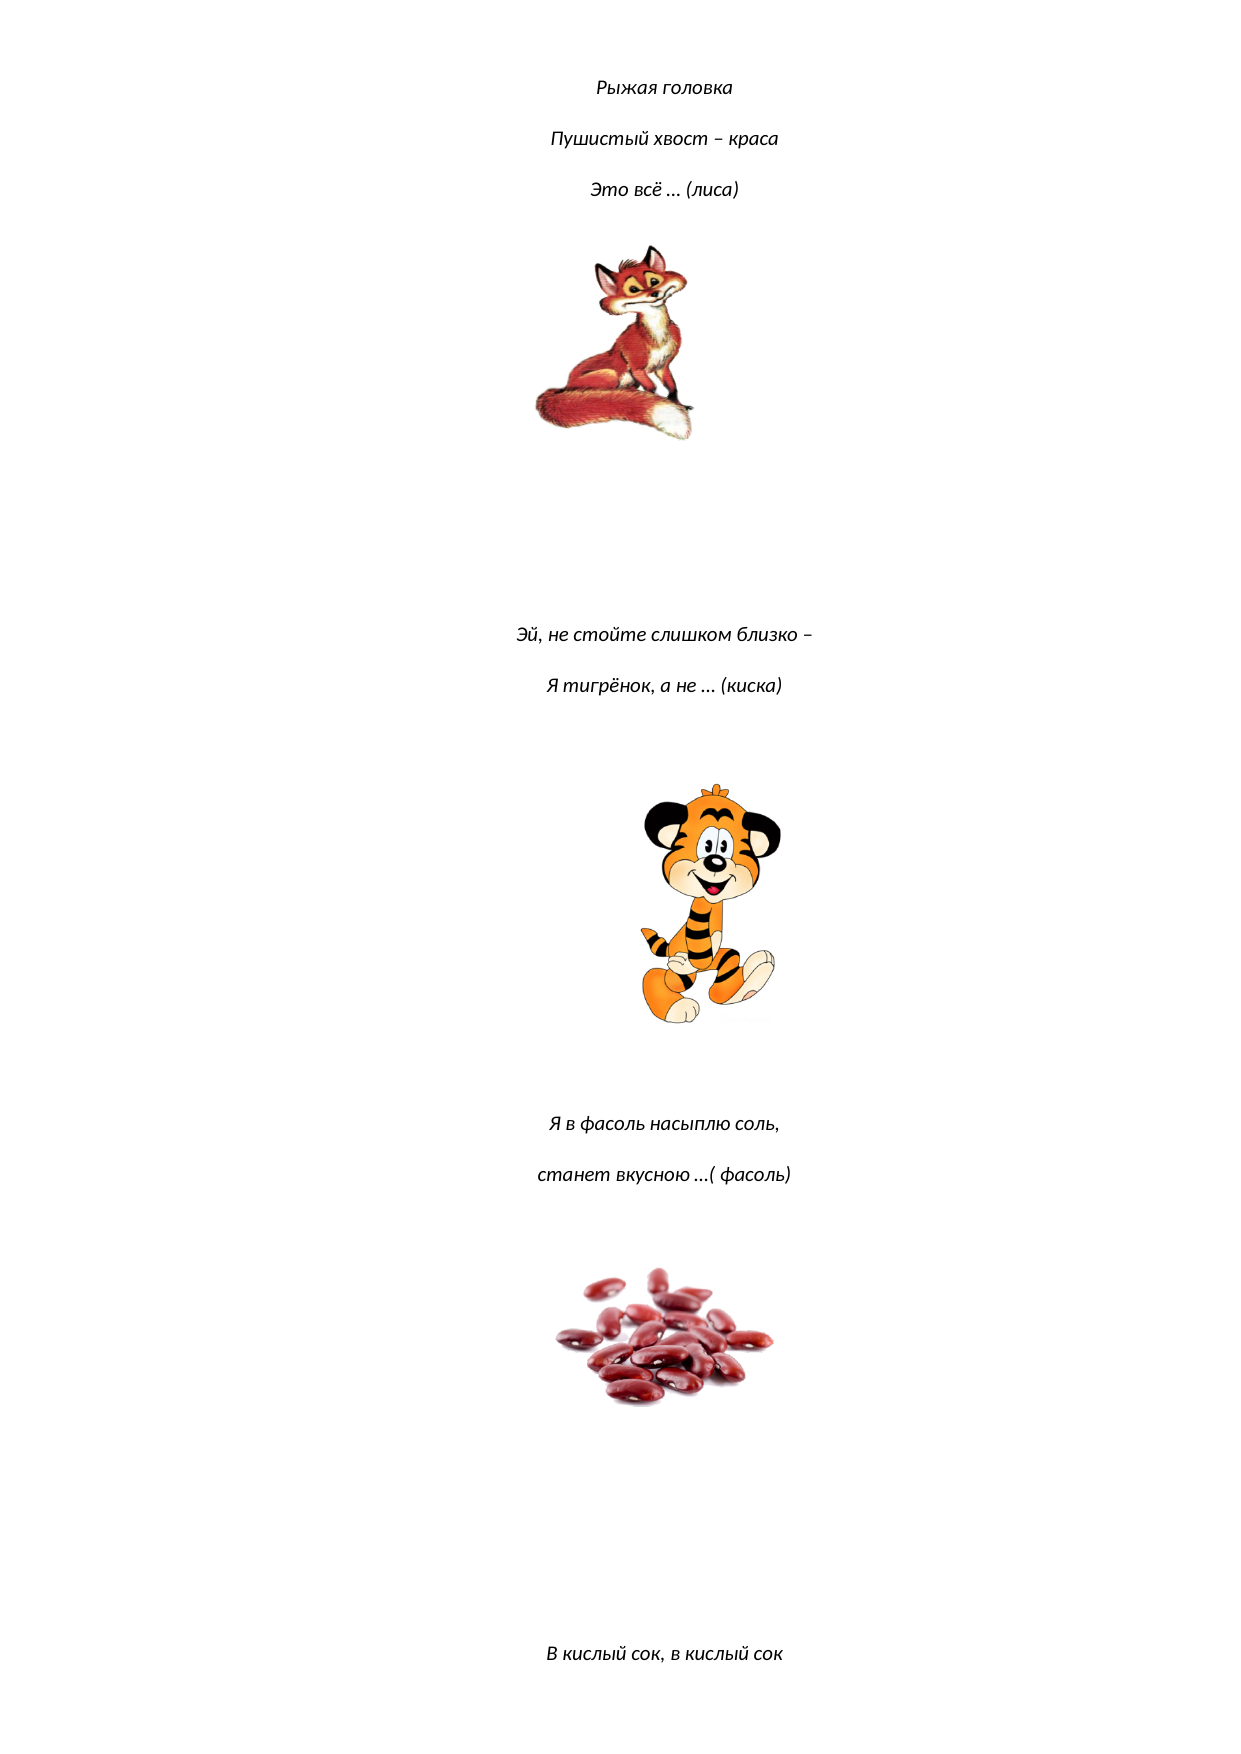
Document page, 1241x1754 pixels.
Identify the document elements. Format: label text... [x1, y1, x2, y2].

text Эй, не стойте слишком близко – [177, 621, 1152, 647]
text станет вкусною …( фасоль) [177, 1161, 1152, 1187]
text Рыжая головка [177, 74, 1152, 99]
text Это всё … (лиса) [177, 176, 1152, 202]
picture [553, 1263, 776, 1409]
picture [523, 227, 806, 469]
text Пушистый хвост – краса [177, 125, 1152, 151]
text В кислый сок, в кислый сок [177, 1640, 1152, 1665]
picture [619, 775, 802, 1033]
text Я в фасоль насыплю соль, [177, 1110, 1152, 1135]
text Я тигрёнок, а не … (киска) [177, 672, 1152, 698]
